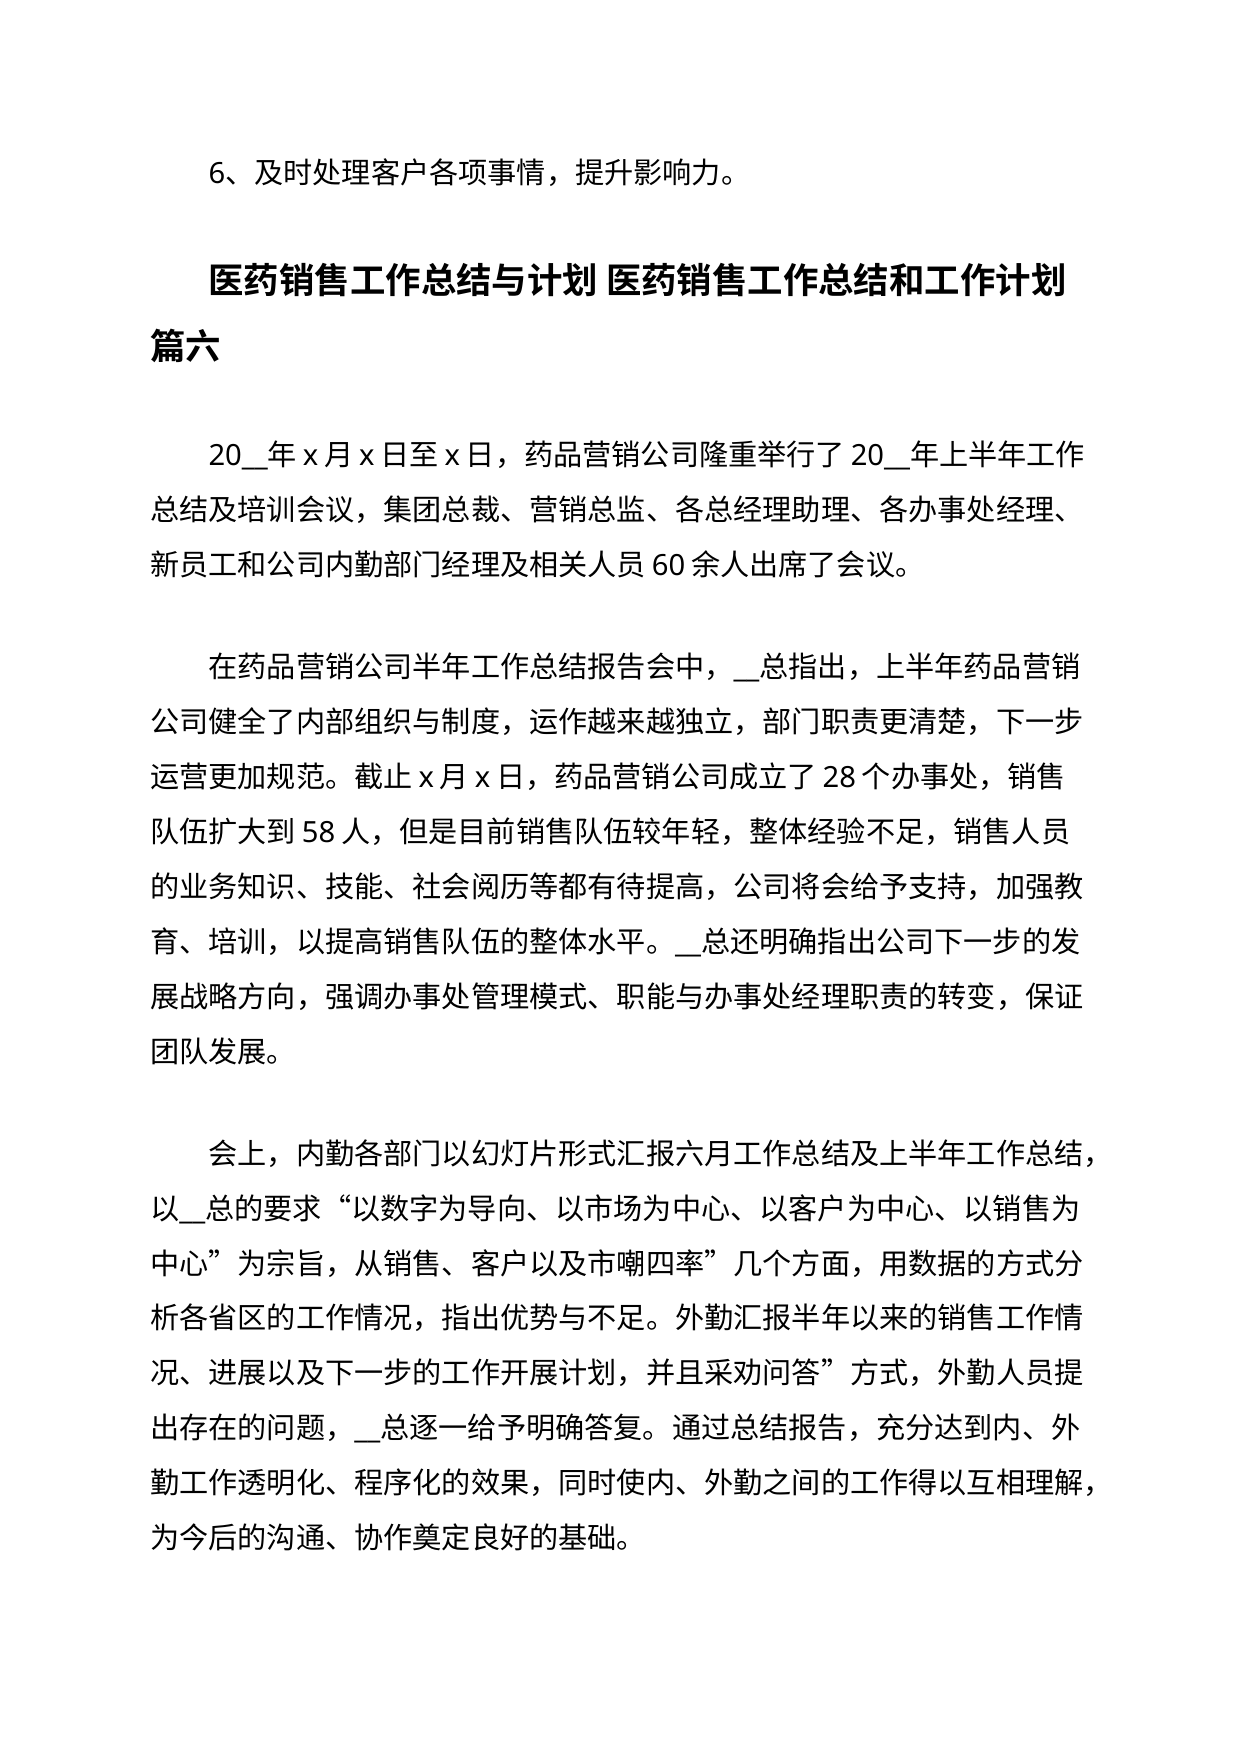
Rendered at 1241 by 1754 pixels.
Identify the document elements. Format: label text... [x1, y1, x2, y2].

text 6、及时处理客户各项事情，提升影响力。 [150, 150, 1090, 192]
text 会上，内勤各部门以幻灯片形式汇报六月工作总结及上半年工作总结，以__总的要求“以数字为导向、以市场为中心、以客户为中心、以销售为中心”为宗旨，从销售、客户以及市嘲四率”几个方面，用数据的方式分析各省区的工作情况，指出优势与不足。外勤汇报半年以来的销售工作情况、进展以及下一步的工作开展计划，并且采劝问答”方式，外勤人员提出存在的问题，__总逐一给予明确答复。通过总结报告，充分达到内、外勤工作透明化、程序化的效果，同时使内、外勤之间的工作得以互相理解，为今后的沟通、协作奠定良好的基础。 [150, 1130, 1090, 1557]
text 20__年x月x日至x日，药品营销公司隆重举行了20__年上半年工作总结及培训会议，集团总裁、营销总监、各总经理助理、各办事处经理、新员工和公司内勤部门经理及相关人员60余人出席了会议。 [150, 432, 1090, 584]
text 医药销售工作总结与计划 医药销售工作总结和工作计划篇六 [150, 252, 1090, 370]
text 在药品营销公司半年工作总结报告会中，__总指出，上半年药品营销公司健全了内部组织与制度，运作越来越独立，部门职责更清楚，下一步运营更加规范。截止x月x日，药品营销公司成立了28个办事处，销售队伍扩大到58人，但是目前销售队伍较年轻，整体经验不足，销售人员的业务知识、技能、社会阅历等都有待提高，公司将会给予支持，加强教育、培训，以提高销售队伍的整体水平。__总还明确指出公司下一步的发展战略方向，强调办事处管理模式、职能与办事处经理职责的转变，保证团队发展。 [150, 644, 1090, 1071]
